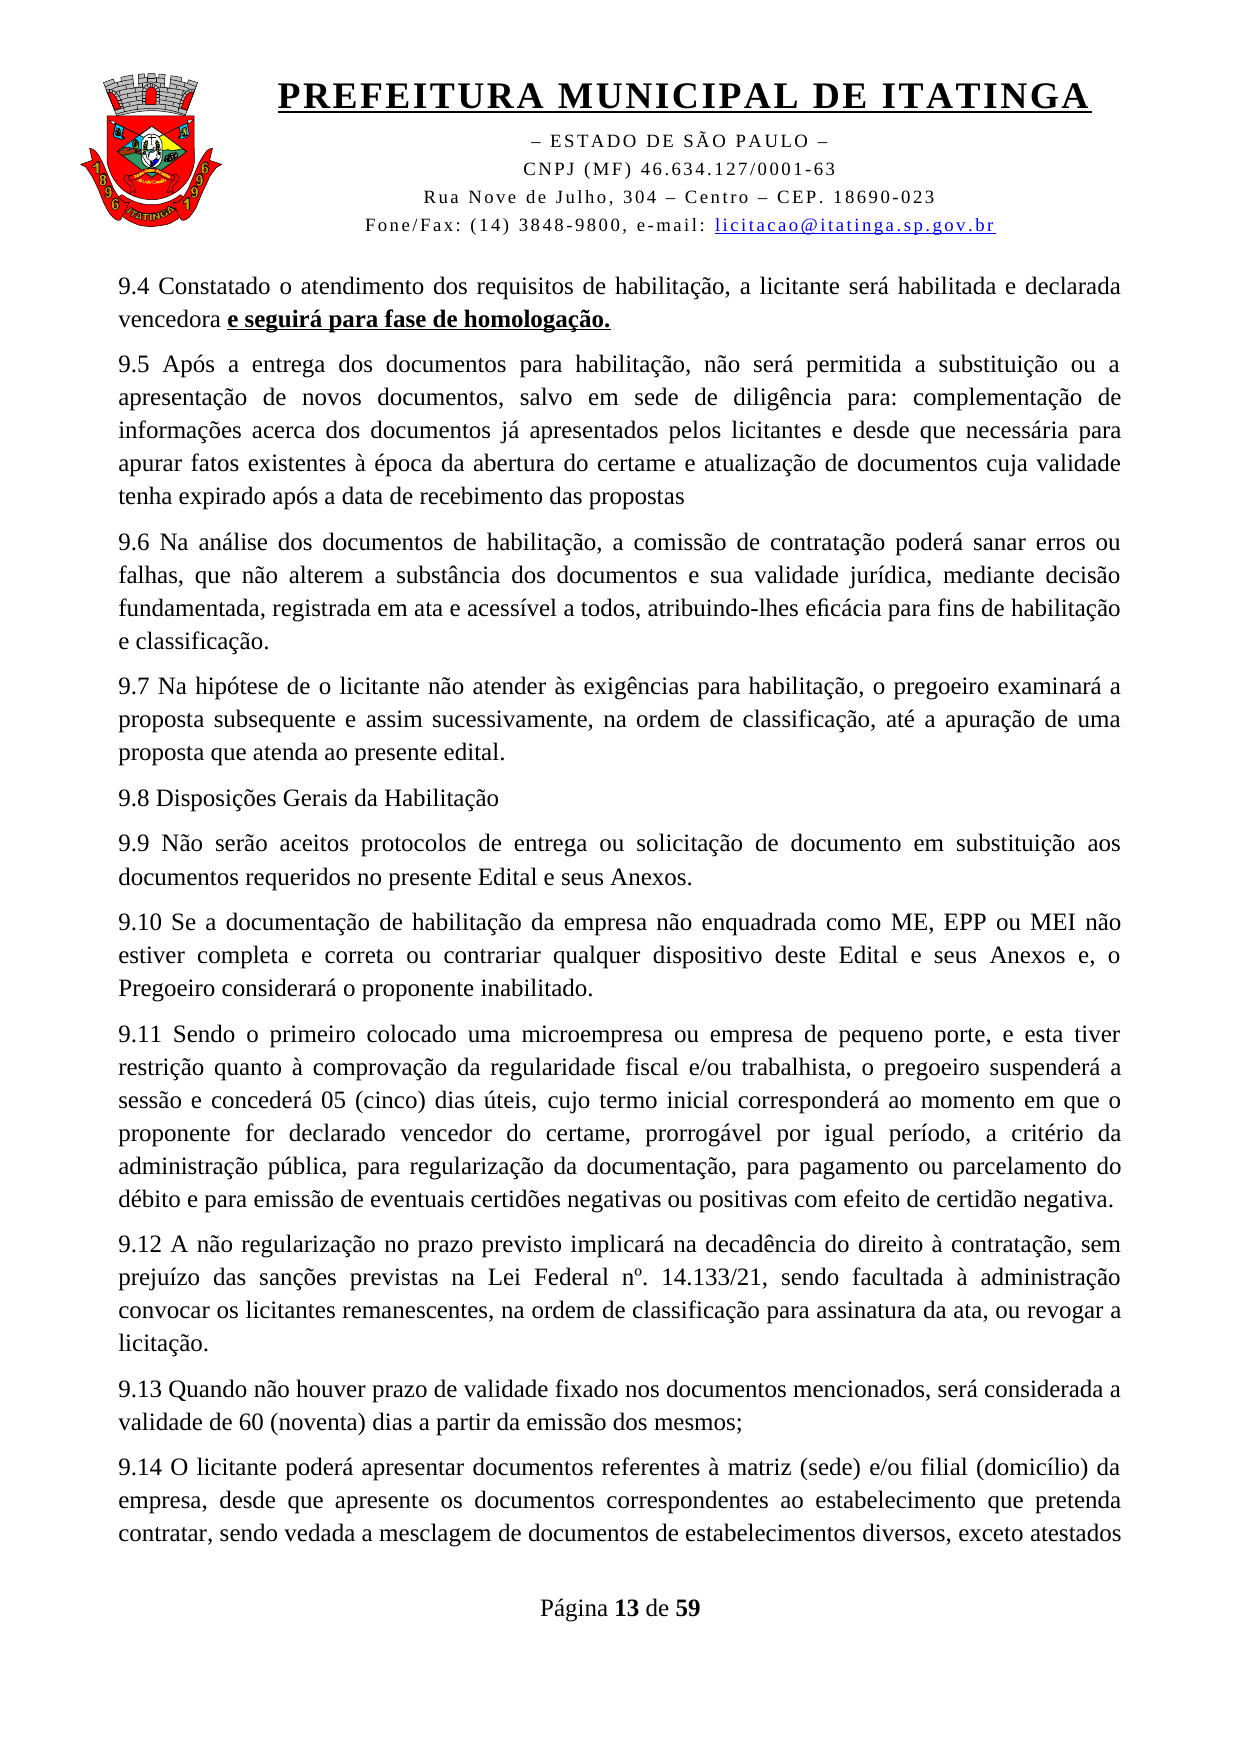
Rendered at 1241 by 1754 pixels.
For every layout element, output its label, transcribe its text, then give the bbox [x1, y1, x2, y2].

text 9.6 Na análise dos documentos de habilitação, a comissão de contratação poderá sanar erros ou falhas, que não alterem a substância dos documentos e sua validade jurídica, mediante decisão fundamentada, registrada em ata e acessível a todos, atribuindo-lhes eﬁcácia para fins de habilitação e classificação. [118, 527, 1122, 655]
text 9.11 Sendo o primeiro colocado uma microempresa ou empresa de pequeno porte, e esta tiver restrição quanto à comprovação da regularidade fiscal e/ou trabalhista, o pregoeiro suspenderá a sessão e concederá 05 (cinco) dias úteis, cujo termo inicial corresponderá ao momento em que o proponente for declarado vencedor do certame, prorrogável por igual período, a critério da administração pública, para regularização da documentação, para pagamento ou parcelamento do débito e para emissão de eventuais certidões negativas ou positivas com efeito de certidão negativa. [118, 1019, 1122, 1118]
text 9.7 Na hipótese de o licitante não atender às exigências para habilitação, o pregoeiro examinará a proposta subsequente e assim sucessivamente, na ordem de classificação, até a apuração de uma proposta que atenda ao presente edital. [118, 671, 1122, 766]
text 9.9 Não serão aceitos protocolos de entrega ou solicitação de documento em substituição aos documentos requeridos no presente Edital e seus Anexos. [118, 828, 1122, 890]
text 9.10 Se a documentação de habilitação da empresa não enquadrada como ME, EPP ou MEI não estiver completa e correta ou contrariar qualquer dispositivo deste Edital e seus Anexos e, o Pregoeiro considerará o proponente inabilitado. [118, 907, 1122, 1002]
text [118, 1452, 1122, 1547]
text 9.8 Disposições Gerais da Habilitação [118, 783, 1122, 812]
text 9.13 Quando não houver prazo de validade fixado nos documentos mencionados, será considerada a validade de 60 (noventa) dias a partir da emissão dos mesmos; [118, 1374, 1122, 1436]
text 9.5 Após a entrega dos documentos para habilitação, não será permitida a substituição ou a apresentação de novos documentos, salvo em sede de diligência para: complementação de informações acerca dos documentos já apresentados pelos licitantes e desde que necessária para apurar fatos existentes à época da abertura do certame e atualização de documentos cuja validade tenha expirado após a data de recebimento das propostas [118, 349, 1122, 510]
text 9.4 Constatado o atendimento dos requisitos de habilitação, a licitante será habilitada e declarada vencedora e seguirá para fase de homologação. [118, 271, 1122, 332]
text 9.12 A não regularização no prazo previsto implicará na decadência do direito à contratação, sem prejuízo das sanções previstas na Lei Federal nº. 14.133/21, sendo facultada à administração convocar os licitantes remanescentes, na ordem de classificação para assinatura da ata, ou revogar a licitação. [118, 1229, 1122, 1357]
